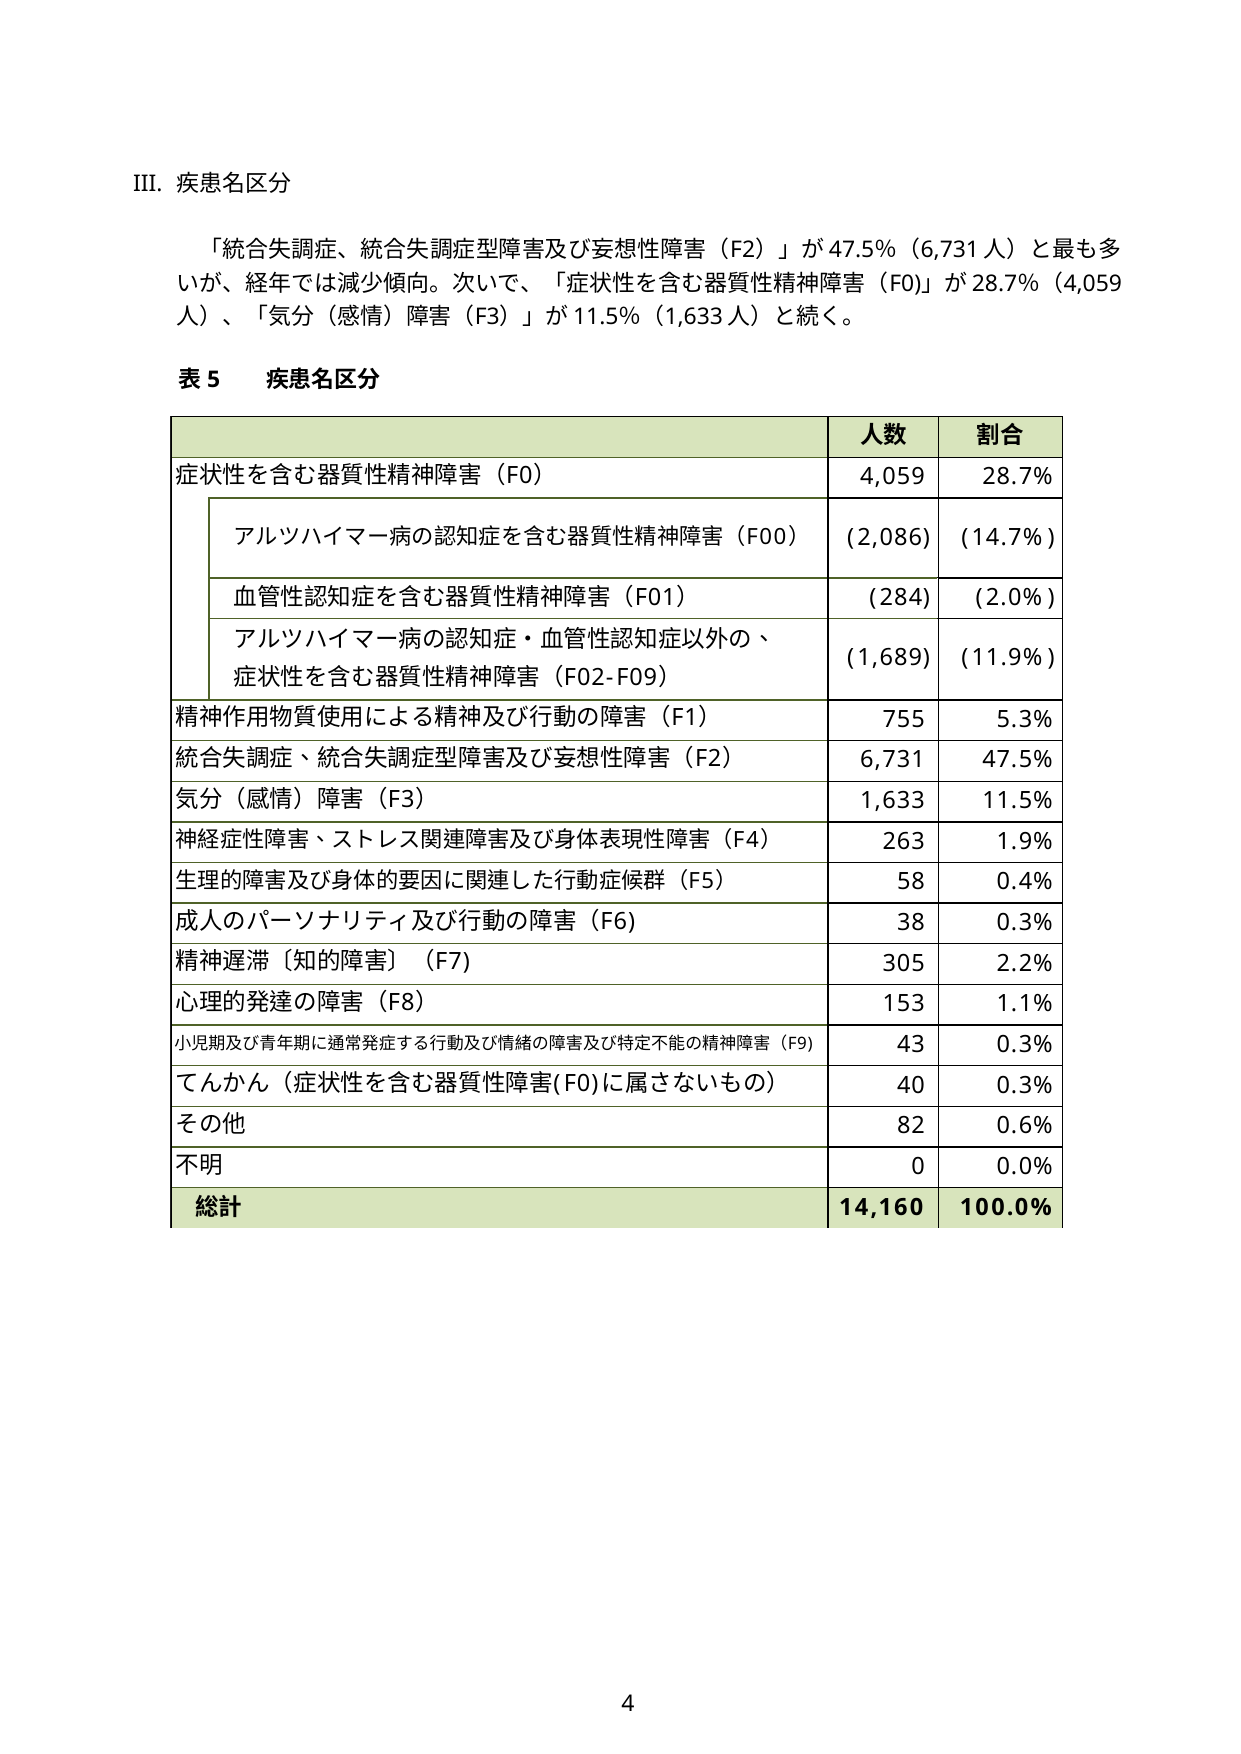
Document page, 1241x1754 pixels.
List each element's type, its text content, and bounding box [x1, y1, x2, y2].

text 表 5 疾患名区分 [179, 360, 1122, 394]
list 「統合失調症、統合失調症型障害及び妄想性障害（F2）」が47.5％（6,731人）と最も多いが、経年では減少傾向。次いで、「症状性を含む器質性精神障害（F0)」が28.7％（4,059人）、「気分（感情）障害（F3）」が11.5％（1,633人）と続く。 [177, 231, 1122, 331]
list 疾患名区分 [133, 164, 1122, 198]
